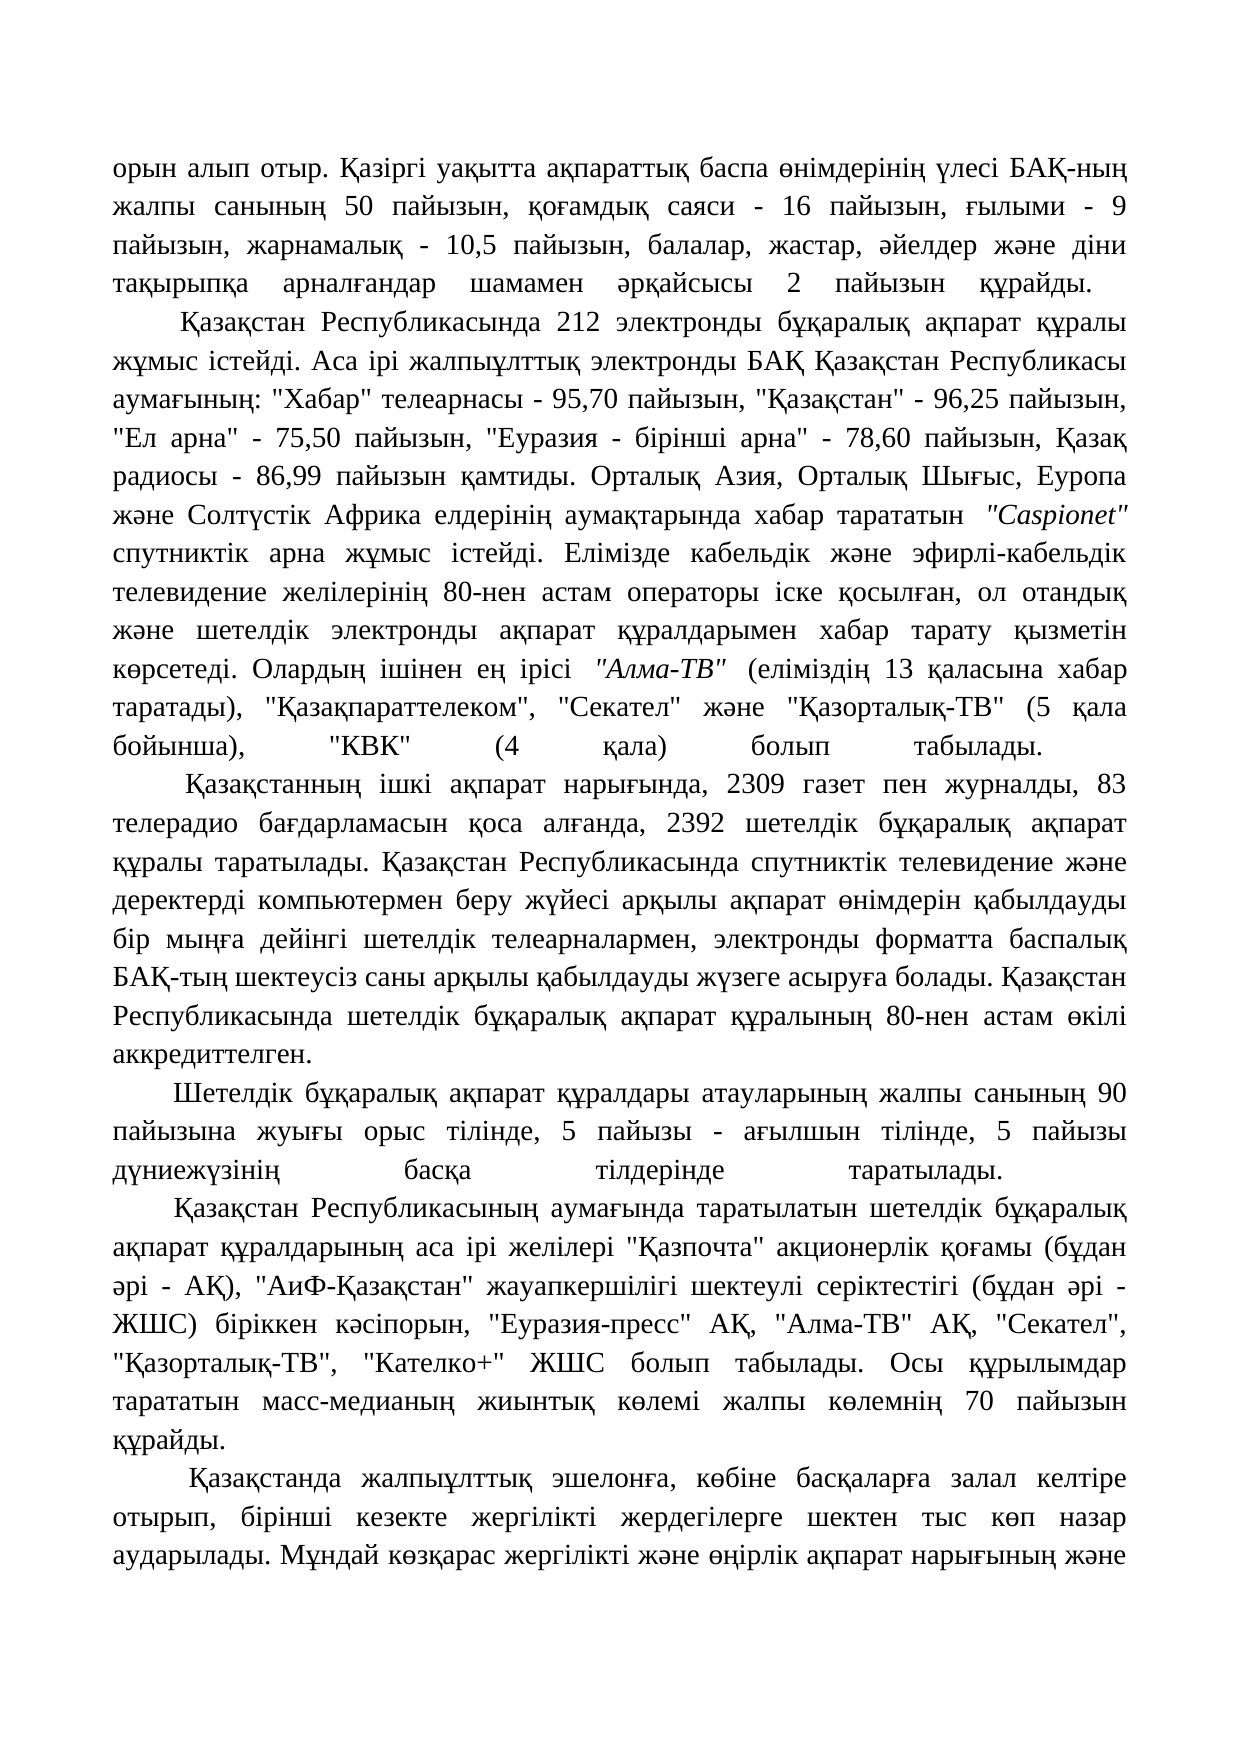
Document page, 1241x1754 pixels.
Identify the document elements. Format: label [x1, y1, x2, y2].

text [112, 150, 1128, 1571]
